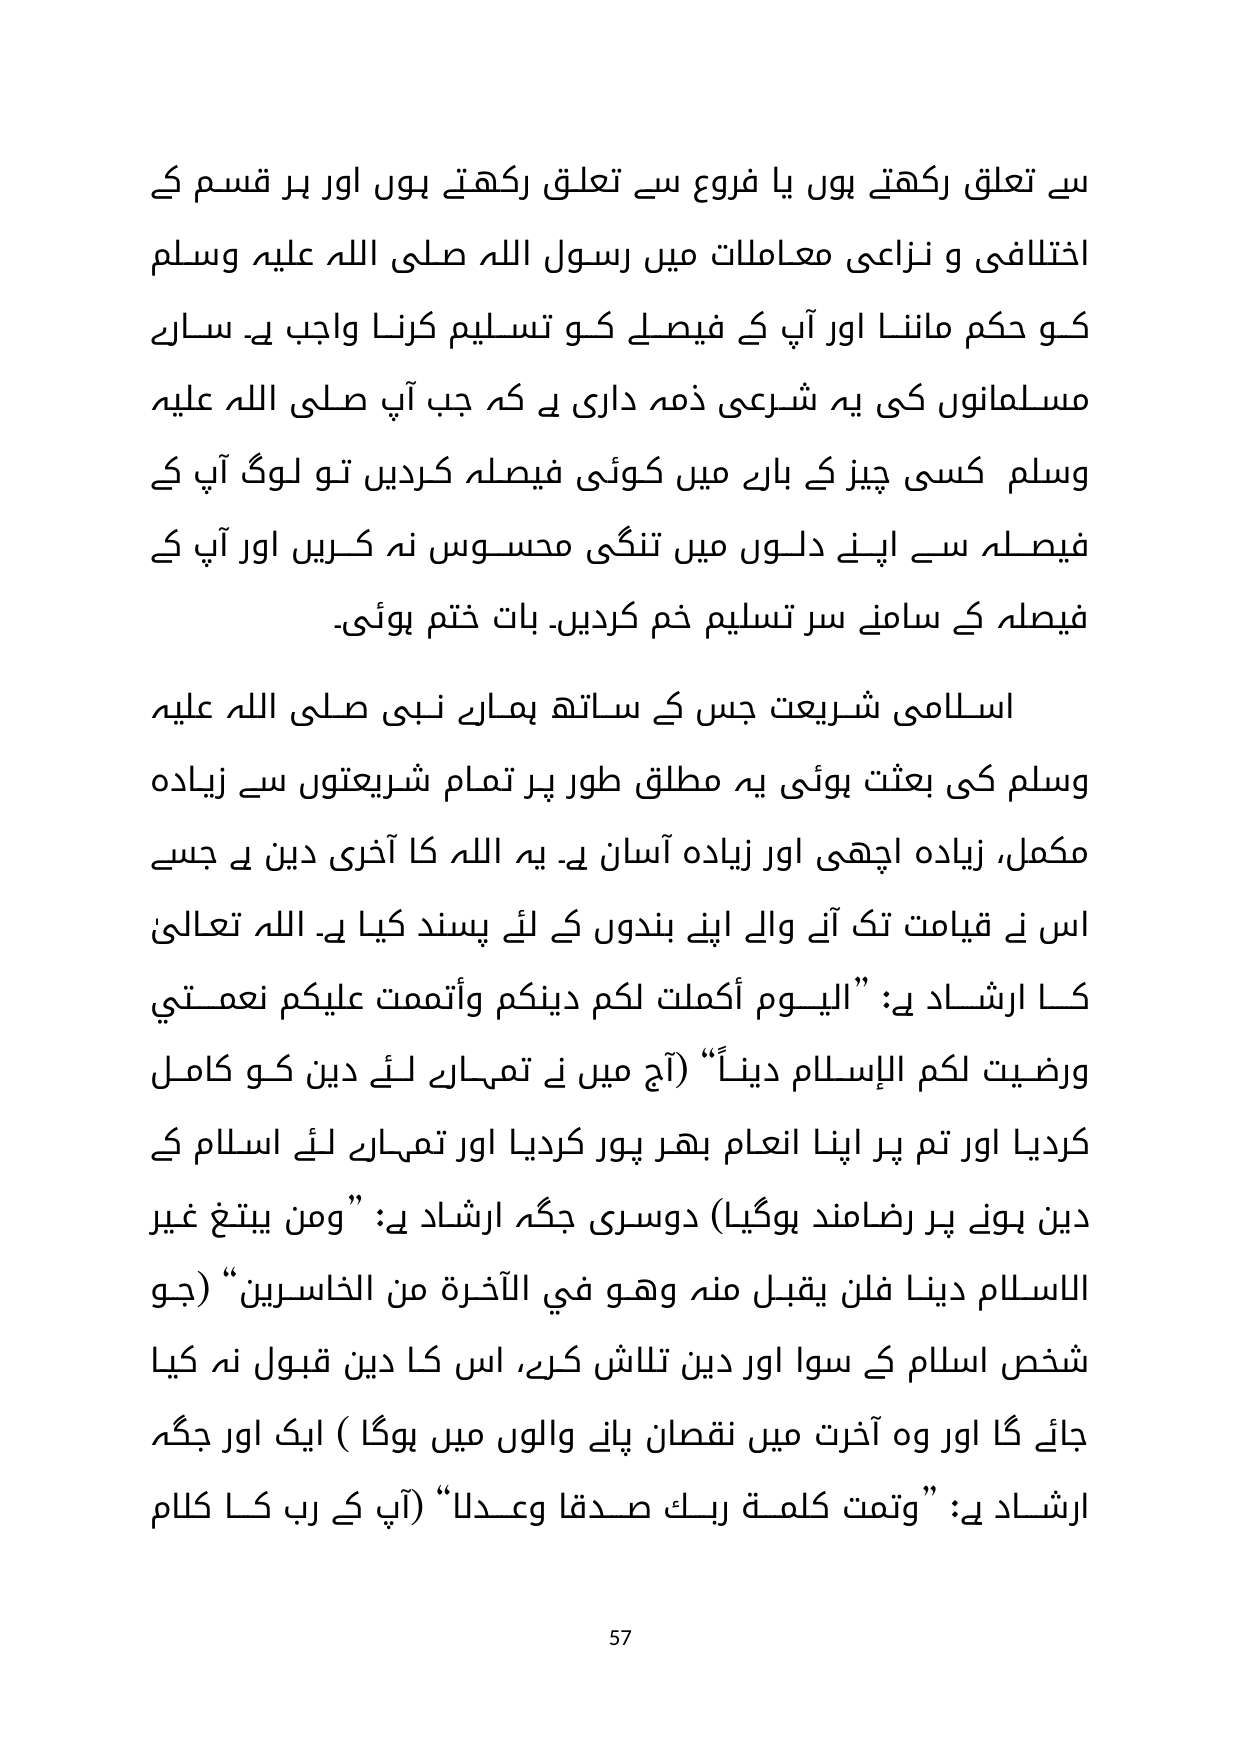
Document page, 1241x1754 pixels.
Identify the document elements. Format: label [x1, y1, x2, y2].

text [150, 676, 1090, 1539]
text [150, 150, 1090, 649]
